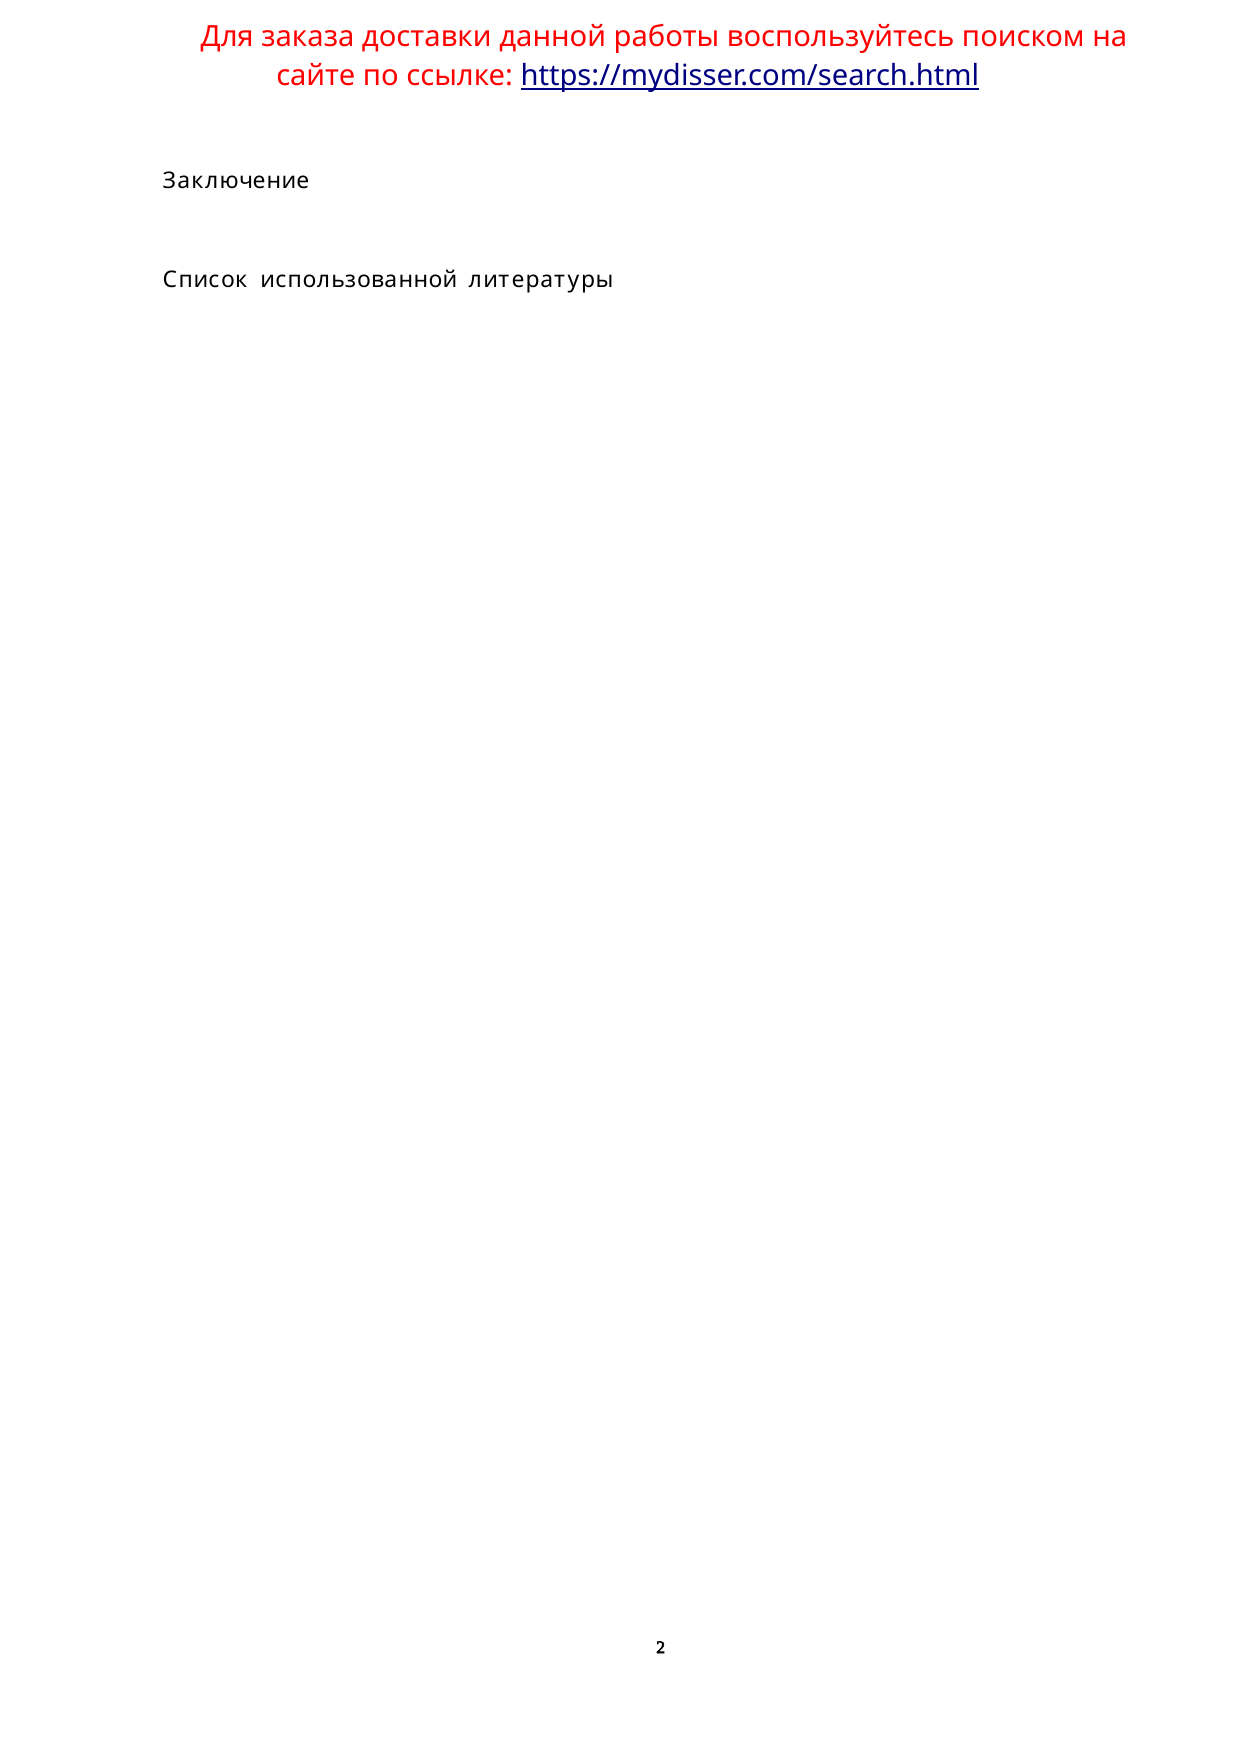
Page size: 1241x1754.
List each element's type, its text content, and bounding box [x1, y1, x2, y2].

text Список использованной литературы [103, 264, 1152, 292]
text Заключение [103, 164, 1152, 193]
